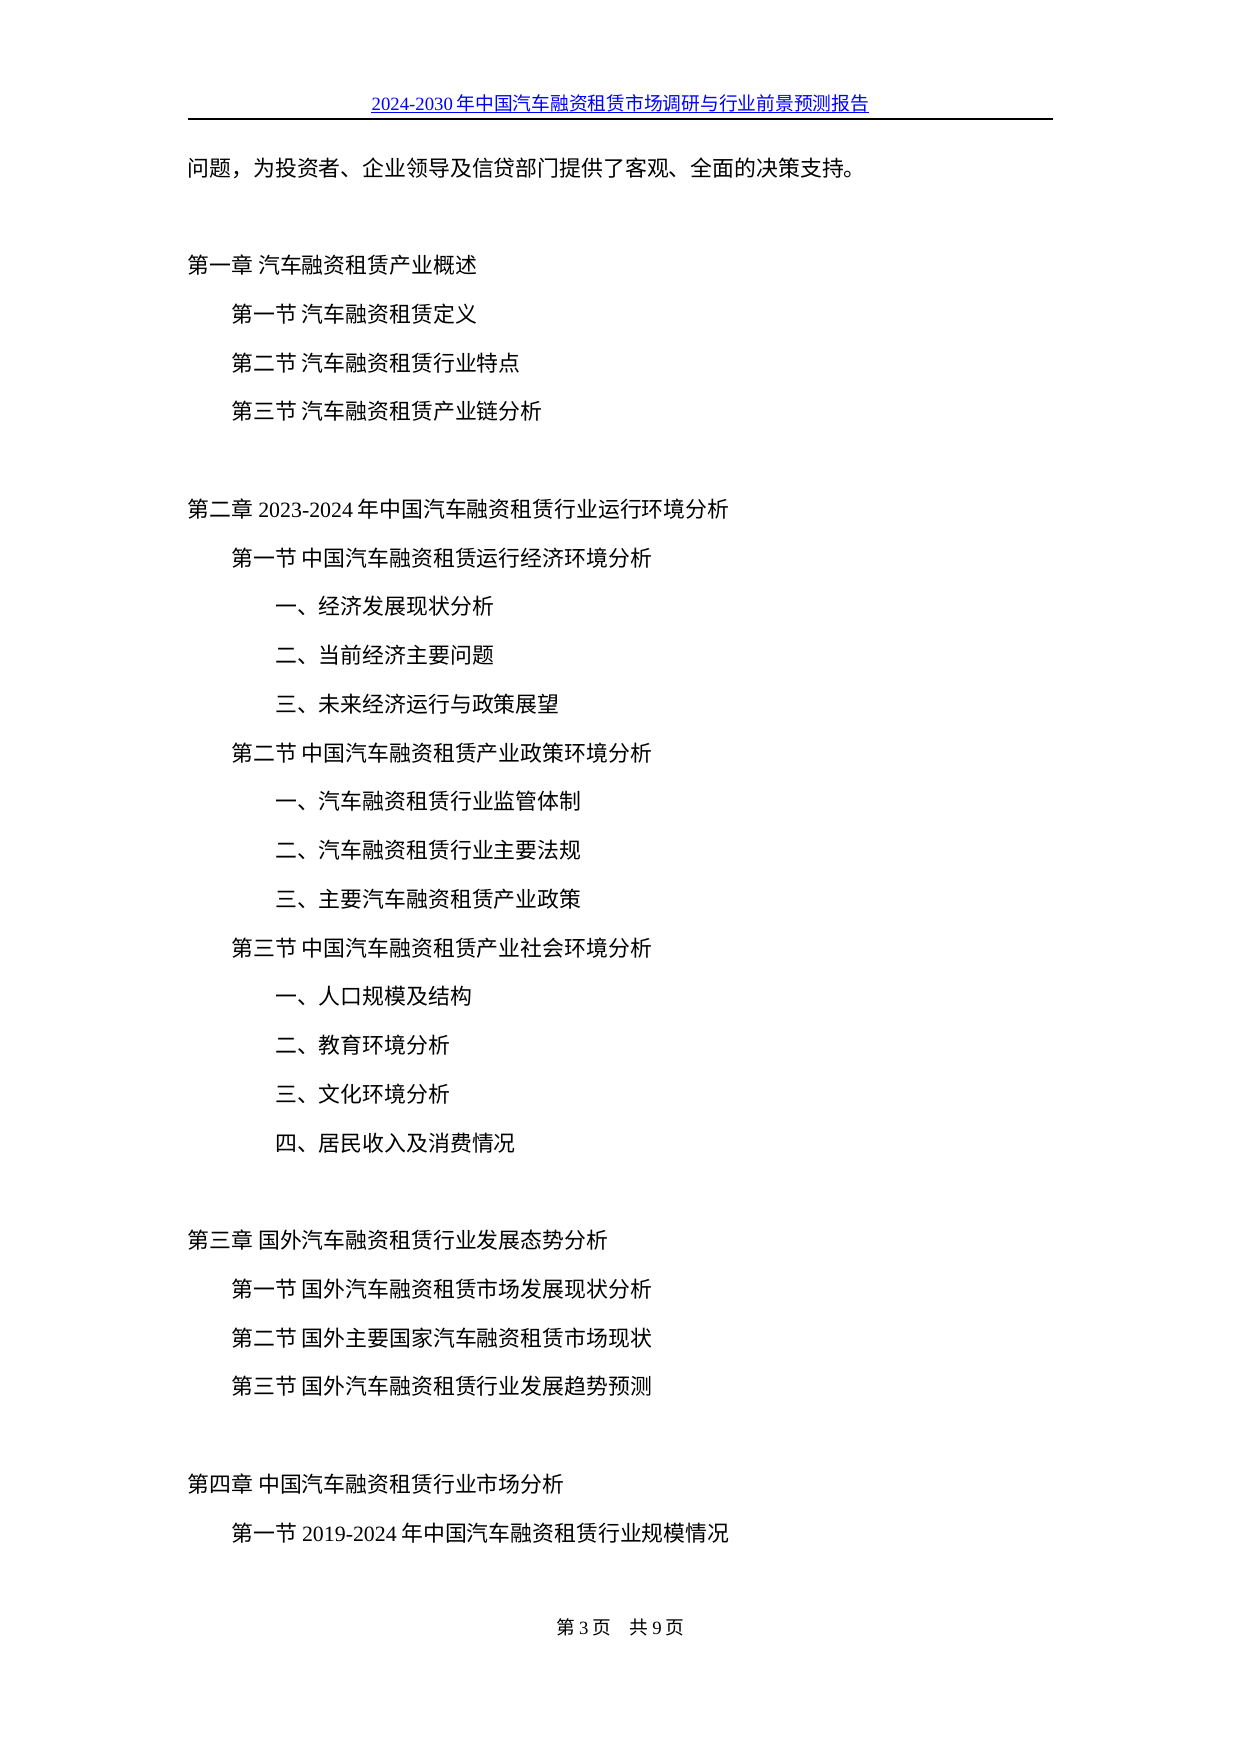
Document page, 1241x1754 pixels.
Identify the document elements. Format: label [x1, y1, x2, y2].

text [187, 150, 1053, 1548]
